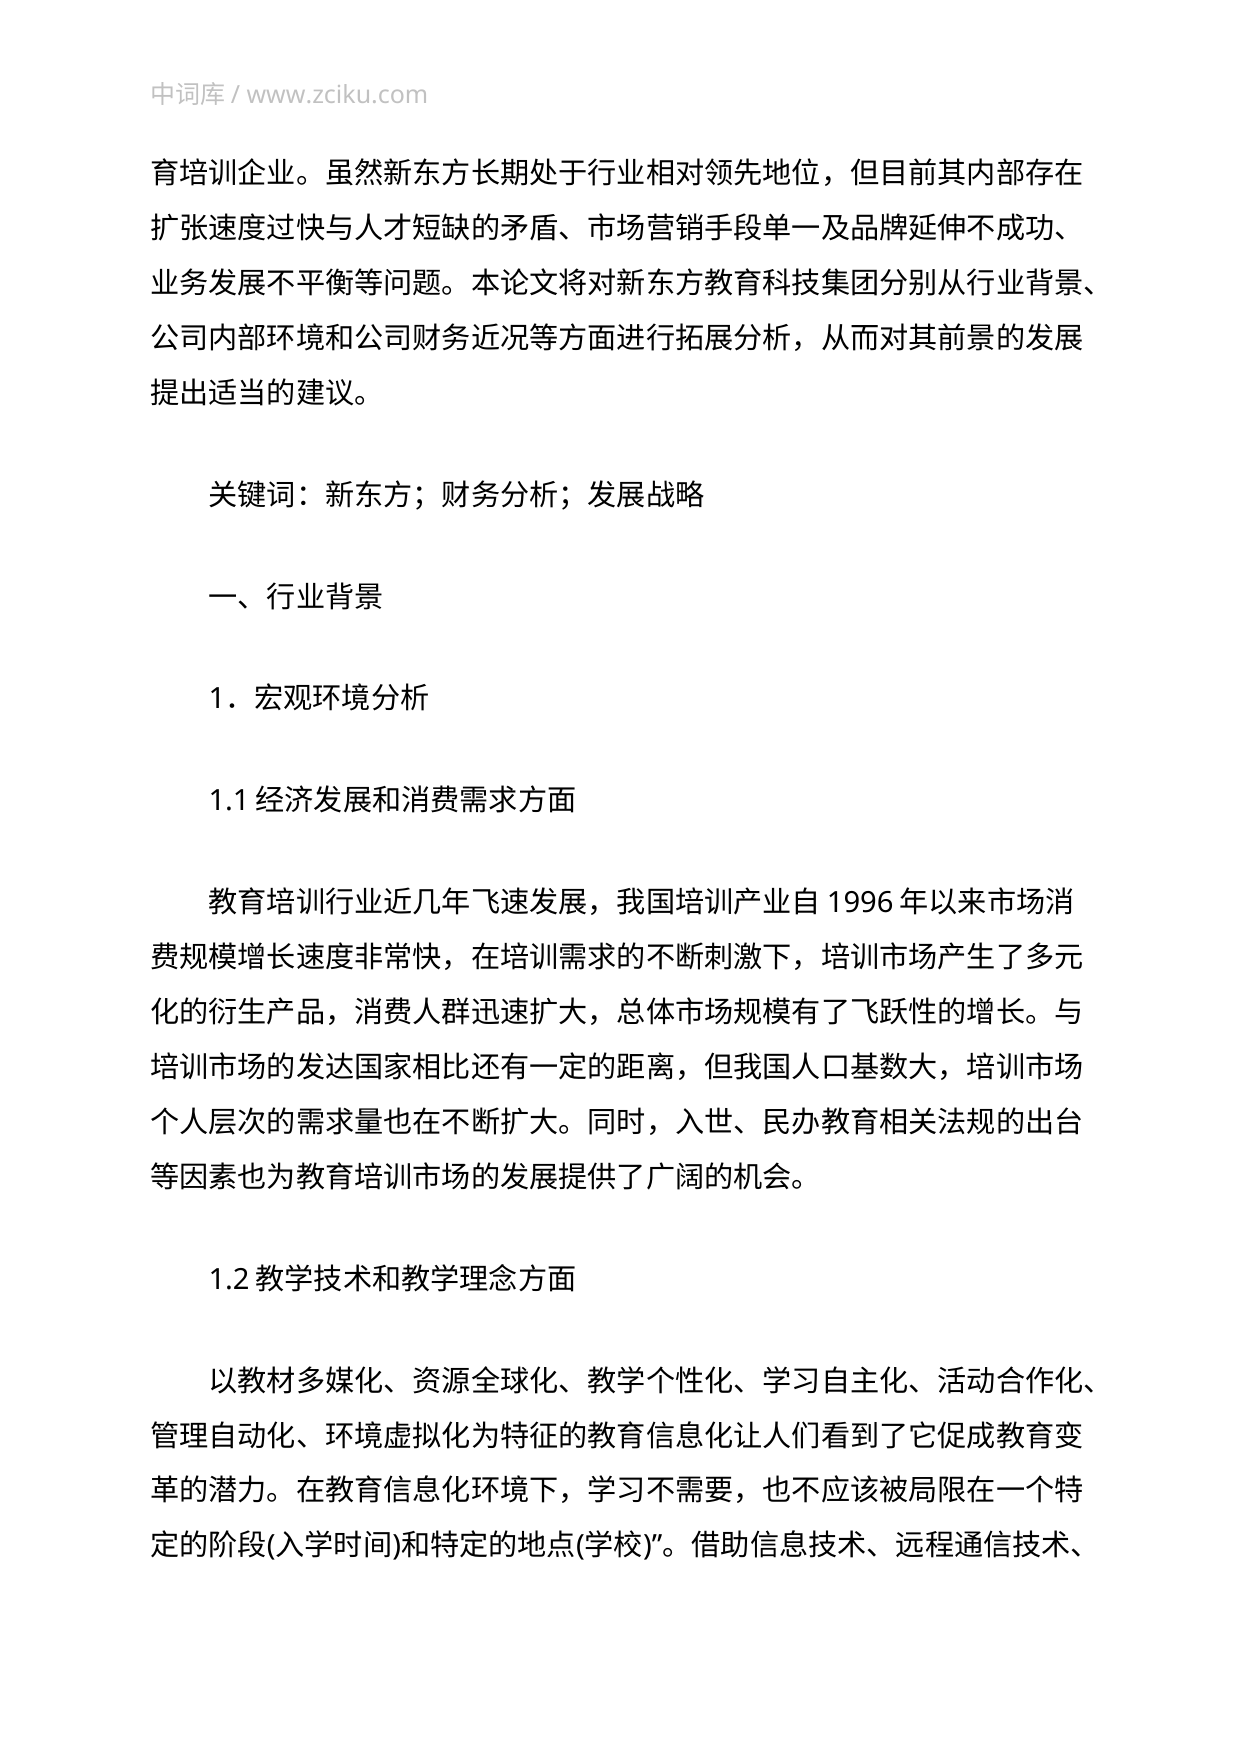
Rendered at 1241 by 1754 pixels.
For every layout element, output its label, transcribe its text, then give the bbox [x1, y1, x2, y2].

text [150, 150, 1090, 412]
text 一、行业背景 [150, 573, 1090, 615]
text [150, 1357, 1090, 1564]
text 关键词：新东方；财务分析；发展战略 [150, 471, 1090, 514]
text 1．宏观环境分析 [150, 675, 1090, 717]
text 教育培训行业近几年飞速发展，我国培训产业自1996年以来市场消费规模增长速度非常快，在培训需求的不断刺激下，培训市场产生了多元化的衍生产品，消费人群迅速扩大，总体市场规模有了飞跃性的增长。与培训市场的发达国家相比还有一定的距离，但我国人口基数大，培训市场个人层次的需求量也在不断扩大。同时，入世、民办教育相关法规的出台等因素也为教育培训市场的发展提供了广阔的机会。 [150, 879, 1090, 1196]
text 1.1经济发展和消费需求方面 [150, 777, 1090, 819]
text 1.2教学技术和教学理念方面 [150, 1255, 1090, 1298]
